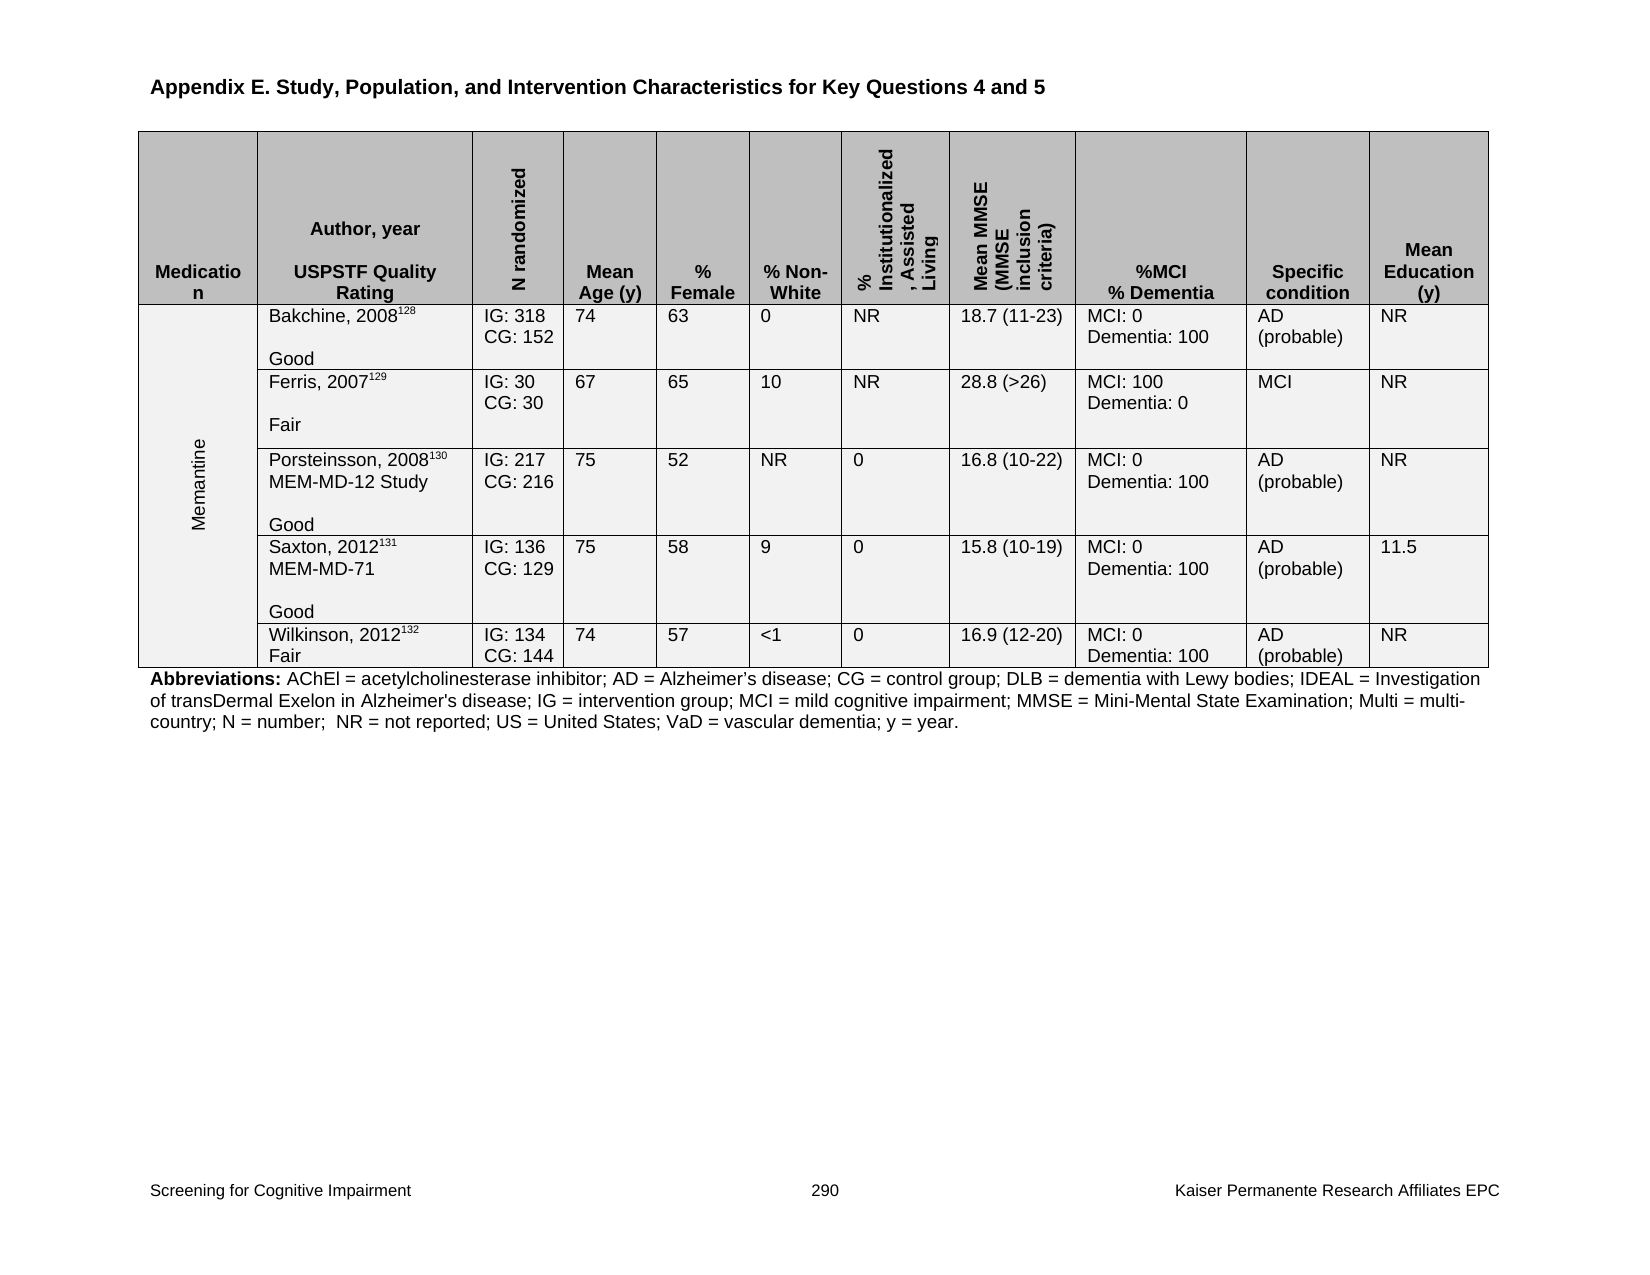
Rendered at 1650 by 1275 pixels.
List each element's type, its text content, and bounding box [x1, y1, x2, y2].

table_cell 18.7 (11-23) [950, 305, 1075, 369]
table_cell 0 [842, 449, 949, 535]
table_cell Saxton, 2012131 MEM-MD-71 Good [258, 536, 472, 623]
table_cell IG: 318 CG: 152 [473, 305, 563, 369]
table_cell NR [1370, 624, 1488, 667]
table_cell MCI: 0 Dementia: 100 [1076, 449, 1246, 535]
table_cell Wilkinson, 2012132 Fair [258, 624, 472, 667]
table_cell 63 [657, 305, 749, 369]
table_cell AD (probable) [1247, 624, 1369, 667]
table_cell IG: 217 CG: 216 [473, 449, 563, 535]
table_cell Porsteinsson, 2008130 MEM-MD-12 Study Good [258, 449, 472, 535]
table_cell AD (probable) [1247, 449, 1369, 535]
table_header Mean Education (y) [1370, 132, 1488, 304]
table_cell 58 [657, 536, 749, 623]
table_cell 75 [564, 449, 656, 535]
table_cell 67 [564, 370, 656, 448]
table_cell NR [1370, 449, 1488, 535]
table_cell MCI: 100 Dementia: 0 [1076, 370, 1246, 448]
table_header N randomized [473, 132, 563, 304]
table_cell 11.5 [1370, 536, 1488, 623]
table_cell IG: 134 CG: 144 [473, 624, 563, 667]
table_cell MCI: 0 Dementia: 100 [1076, 536, 1246, 623]
table_cell NR [1370, 370, 1488, 448]
table_cell MCI: 0 Dementia: 100 [1076, 305, 1246, 369]
table_cell NR [750, 449, 841, 535]
table_cell 16.9 (12-20) [950, 624, 1075, 667]
table_cell NR [1370, 305, 1488, 369]
table_cell 75 [564, 536, 656, 623]
table_cell AD (probable) [1247, 305, 1369, 369]
table_cell IG: 136 CG: 129 [473, 536, 563, 623]
table_cell Ferris, 2007129 Fair [258, 370, 472, 448]
table_cell 10 [750, 370, 841, 448]
table_cell MCI [1247, 370, 1369, 448]
table_cell 0 [842, 624, 949, 667]
table_cell AD (probable) [1247, 536, 1369, 623]
table_header % Non-White [750, 132, 841, 304]
table_cell 0 [842, 536, 949, 623]
table_cell Bakchine, 2008128 Good [258, 305, 472, 369]
table_header % Female [657, 132, 749, 304]
table_cell 74 [564, 624, 656, 667]
table_cell 0 [750, 305, 841, 369]
table_header Author, year USPSTF Quality Rating [258, 132, 472, 304]
table_cell 15.8 (10-19) [950, 536, 1075, 623]
table_cell MCI: 0 Dementia: 100 [1076, 624, 1246, 667]
table_cell 16.8 (10-22) [950, 449, 1075, 535]
table_header %MCI % Dementia [1076, 132, 1246, 304]
table_header Medication [139, 132, 257, 304]
table_cell 65 [657, 370, 749, 448]
table_cell 52 [657, 449, 749, 535]
table_cell 9 [750, 536, 841, 623]
table_cell Memantine [139, 305, 257, 667]
table_cell IG: 30 CG: 30 [473, 370, 563, 448]
table_header Specific condition [1247, 132, 1369, 304]
table_cell 28.8 (>26) [950, 370, 1075, 448]
table_cell <1 [750, 624, 841, 667]
table_cell 57 [657, 624, 749, 667]
text Abbreviations: AChEl = acetylcholinesterase inhibitor; AD = Alzheimer’s disease; CG = control group; DLB = dementia with Lewy bodies; IDEAL = Investigation of transDermal Exelon in Alzheimer's disease; IG = intervention group; MCI = mild cognitive impairment; MMSE = Mini-Mental State Examination; Multi = multi-country; N = number; NR = not reported; US = United States; VaD = vascular dementia; y = year. [150, 668, 1500, 732]
table_cell NR [842, 305, 949, 369]
table_cell NR [842, 370, 949, 448]
table_cell 74 [564, 305, 656, 369]
table_header Mean Age (y) [564, 132, 656, 304]
table_header Mean MMSE (MMSE inclusion criteria) [950, 132, 1075, 304]
table_header % Institutionalized, Assisted Living [842, 132, 949, 304]
